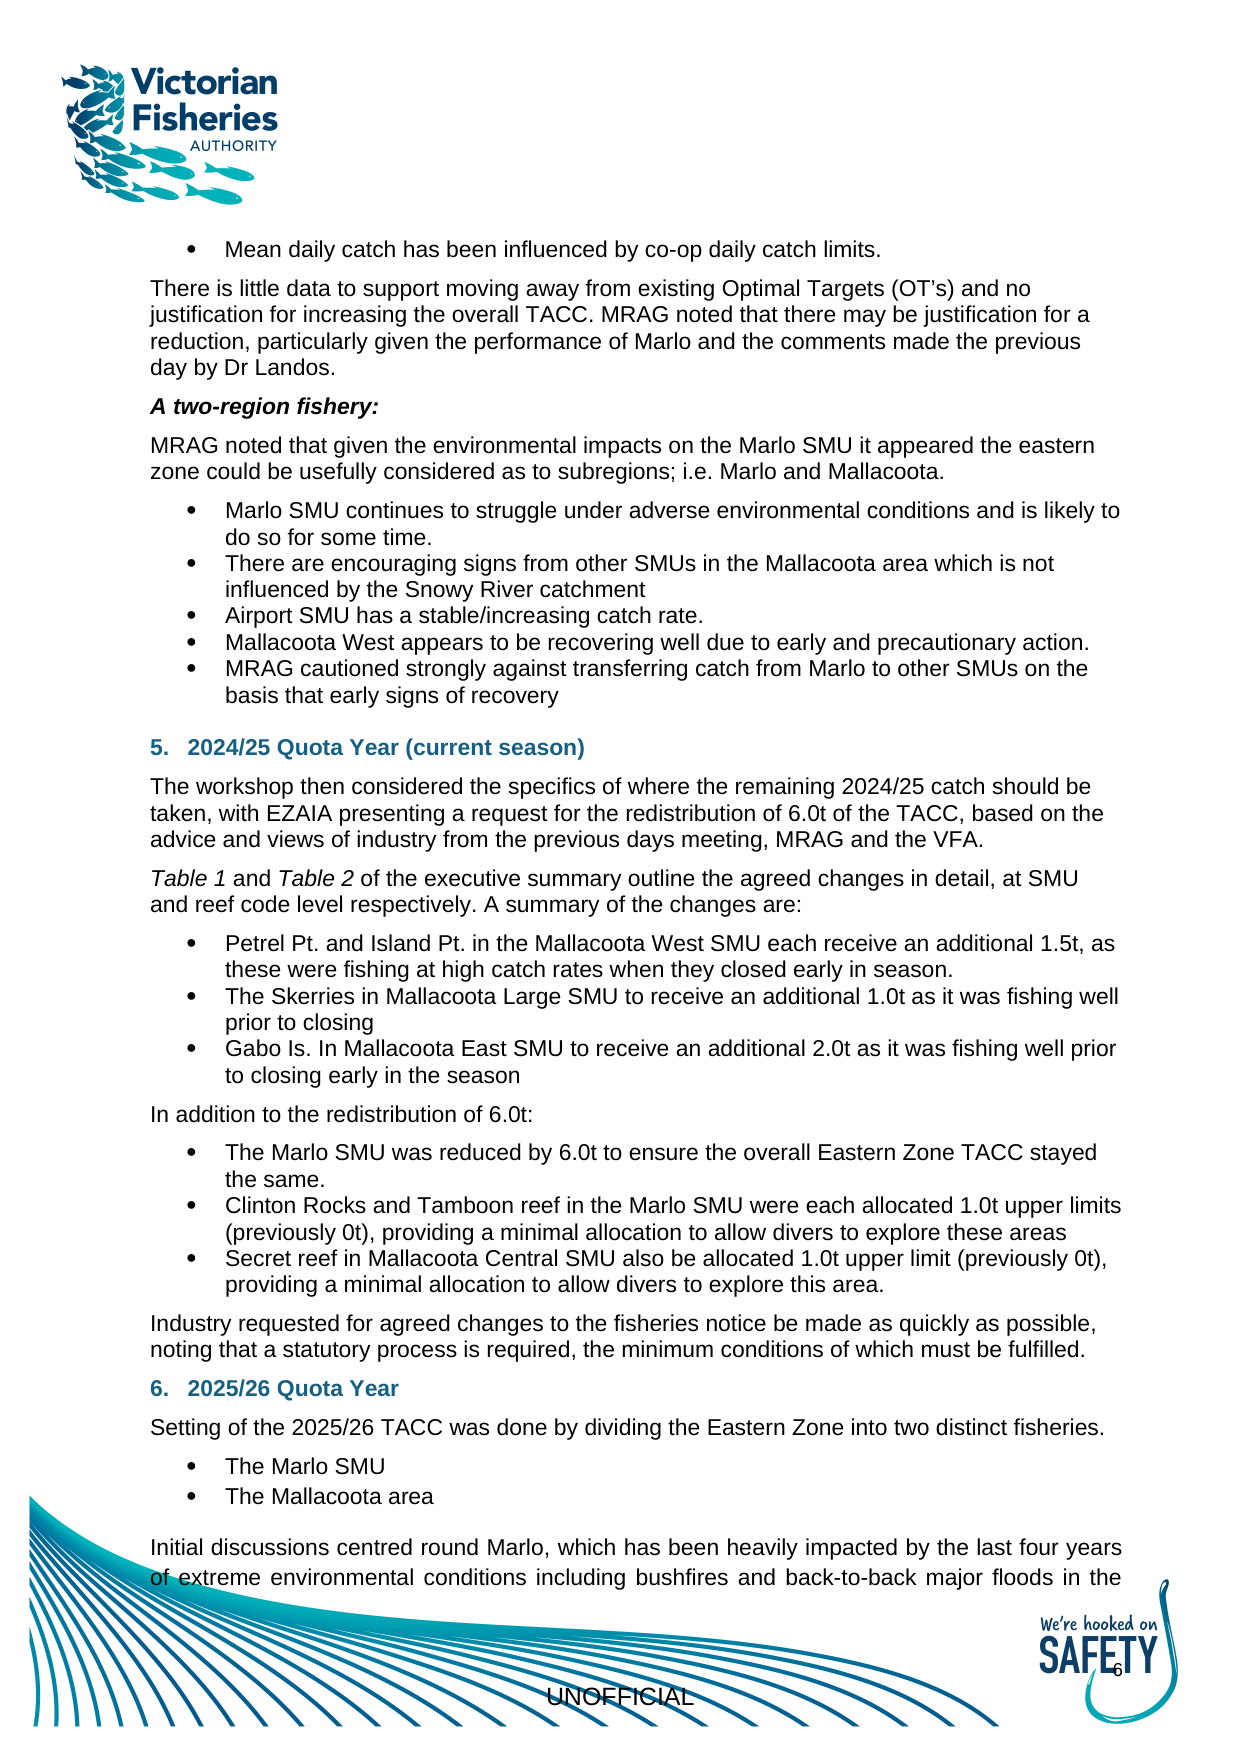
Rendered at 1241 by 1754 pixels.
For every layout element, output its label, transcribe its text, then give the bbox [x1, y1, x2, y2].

list The Mallacoota area [187, 1483, 1123, 1509]
text MRAG noted that given the environmental impacts on the Marlo SMU it appeared the eastern zone could be usefully considered as to subregions; i.e. Marlo and Mallacoota. [150, 432, 1123, 484]
list Marlo SMU continues to struggle under adverse environmental conditions and is likely to do so for some time. [187, 497, 1123, 550]
list Mallacoota West appears to be recovering well due to early and precautionary action. [187, 629, 1123, 655]
list The Marlo SMU was reduced by 6.0t to ensure the overall Eastern Zone TACC stayed the same. [187, 1139, 1123, 1192]
text There is little data to support moving away from existing Optimal Targets (OT’s) and no justification for increasing the overall TACC. MRAG noted that there may be justification for a reduction, particularly given the performance of Marlo and the comments made the previous day by Dr Landos. [150, 275, 1123, 381]
text A two-region fishery: [150, 393, 1123, 419]
text Setting of the 2025/26 TACC was done by dividing the Eastern Zone into two distinct fisheries. [150, 1414, 1123, 1440]
list Clinton Rocks and Tamboon reef in the Marlo SMU were each allocated 1.0t upper limits (previously 0t), providing a minimal allocation to allow divers to explore these areas [187, 1192, 1123, 1245]
list Airport SMU has a stable/increasing catch rate. [187, 602, 1123, 629]
list 2025/26 Quota Year [150, 1375, 1123, 1402]
list Mean daily catch has been influenced by co-op daily catch limits. [187, 236, 1123, 263]
list MRAG cautioned strongly against transferring catch from Marlo to other SMUs on the basis that early signs of recovery [187, 655, 1123, 708]
list There are encouraging signs from other SMUs in the Mallacoota area which is not influenced by the Snowy River catchment [187, 550, 1123, 602]
list The Skerries in Mallacoota Large SMU to receive an additional 1.0t as it was fishing well prior to closing [187, 983, 1123, 1035]
list Petrel Pt. and Island Pt. in the Mallacoota West SMU each receive an additional 1.5t, as these were fishing at high catch rates when they closed early in season. [187, 930, 1123, 983]
text In addition to the redistribution of 6.0t: [150, 1101, 1123, 1127]
list The Marlo SMU [187, 1453, 1123, 1479]
list Secret reef in Mallacoota Central SMU also be allocated 1.0t upper limit (previously 0t), providing a minimal allocation to allow divers to explore this area. [187, 1245, 1123, 1297]
text Industry requested for agreed changes to the fisheries notice be made as quickly as possible, noting that a statutory process is required, the minimum conditions of which must be fulfilled. [150, 1310, 1123, 1363]
text Table 1 and Table 2 of the executive summary outline the agreed changes in detail, at SMU and reef code level respectively. A summary of the changes are: [150, 865, 1123, 917]
text The workshop then considered the specifics of where the remaining 2024/25 catch should be taken, with EZAIA presenting a request for the redistribution of 6.0t of the TACC, based on the advice and views of industry from the previous days meeting, MRAG and the VFA. [150, 773, 1123, 852]
picture [0, 2, 1240, 1754]
list Gabo Is. In Mallacoota East SMU to receive an additional 2.0t as it was fishing well prior to closing early in the season [187, 1035, 1123, 1088]
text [150, 1534, 1123, 1591]
list 2024/25 Quota Year (current season) [150, 734, 1123, 761]
